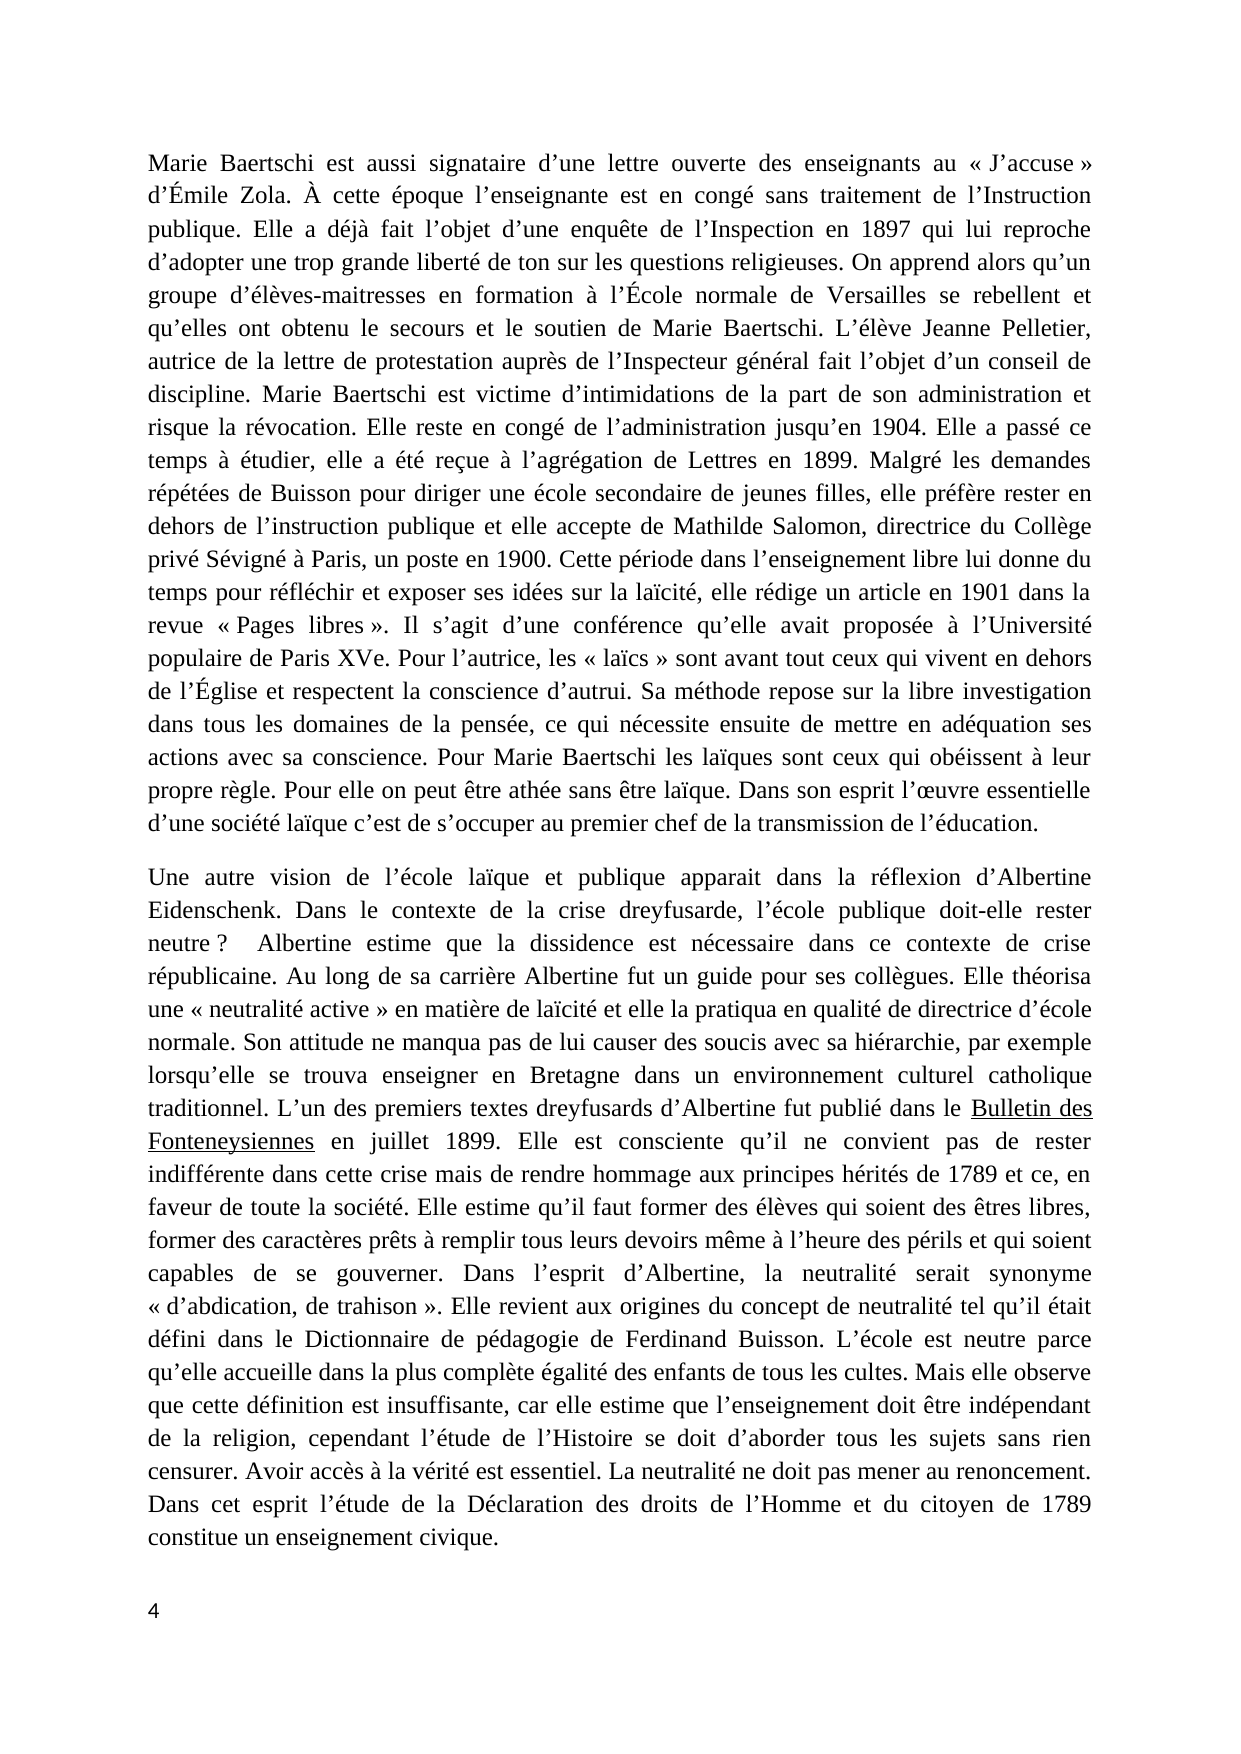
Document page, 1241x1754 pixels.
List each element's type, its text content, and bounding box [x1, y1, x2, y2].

text Une autre vision de l’école laïque et publique apparait dans la réflexion d’Albertine Eidenschenk. Dans le contexte de la crise dreyfusarde, l’école publique doit-elle rester neutre ? Albertine estime que la dissidence est nécessaire dans ce contexte de crise républicaine. Au long de sa carrière Albertine fut un guide pour ses collègues. Elle théorisa une « neutralité active » en matière de laïcité et elle la pratiqua en qualité de directrice d’école normale. Son attitude ne manqua pas de lui causer des soucis avec sa hiérarchie, par exemple lorsqu’elle se trouva enseigner en Bretagne dans un environnement culturel catholique traditionnel. L’un des premiers textes dreyfusards d’Albertine fut publié dans le Bulletin des Fonteneysiennes en juillet 1899. Elle est consciente qu’il ne convient pas de rester indifférente dans cette crise mais de rendre hommage aux principes hérités de 1789 et ce, en faveur de toute la société. Elle estime qu’il faut former des élèves qui soient des êtres libres, former des caractères prêts à remplir tous leurs devoirs même à l’heure des périls et qui soient capables de se gouverner. Dans l’esprit d’Albertine, la neutralité serait synonyme « d’abdication, de trahison ». Elle revient aux origines du concept de neutralité tel qu’il était défini dans le Dictionnaire de pédagogie de Ferdinand Buisson. L’école est neutre parce qu’elle accueille dans la plus complète égalité des enfants de tous les cultes. Mais elle observe que cette définition est insuffisante, car elle estime que l’enseignement doit être indépendant de la religion, cependant l’étude de l’Histoire se doit d’aborder tous les sujets sans rien censurer. Avoir accès à la vérité est essentiel. La neutralité ne doit pas mener au renoncement. Dans cet esprit l’étude de la Déclaration des droits de l’Homme et du citoyen de 1789 constitue un enseignement civique. [148, 862, 1093, 1551]
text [148, 148, 1093, 837]
